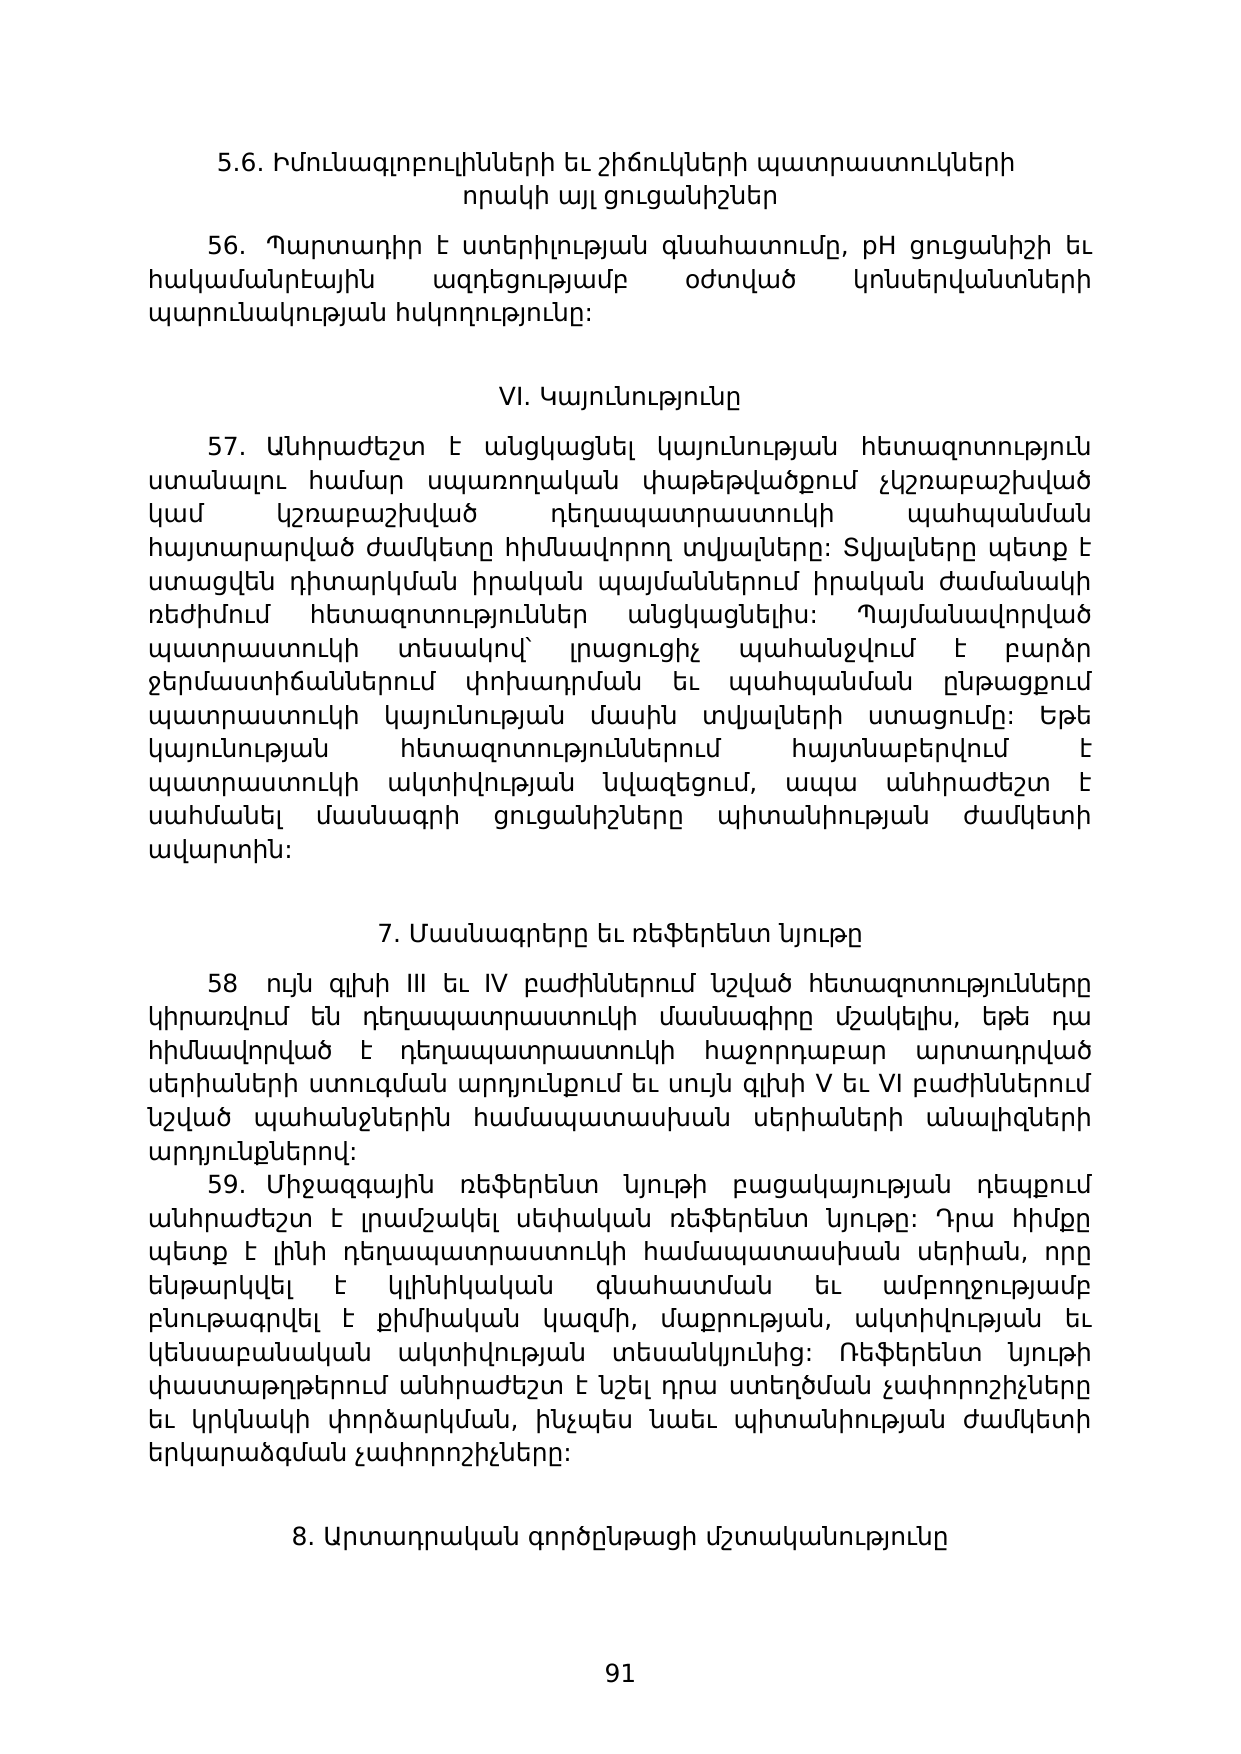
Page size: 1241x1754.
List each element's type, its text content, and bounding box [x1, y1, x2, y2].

text 7. Մասնագրերը եւ ռեֆերենտ նյութը [148, 919, 1092, 948]
text VI. Կայունությունը [148, 382, 1092, 411]
list 59. Միջազգային ռեֆերենտ նյութի բացակայության դեպքում անհրաժեշտ է լրամշակել սեփական ռեֆերենտ նյութը: Դրա հիմքը պետք է լինի դեղապատրաստուկի համապատասխան սերիան, որը ենթարկվել է կլինիկական գնահատման եւ ամբողջությամբ բնութագրվել է քիմիական կազմի, մաքրության, ակտիվության եւ կենսաբանական ակտիվության տեսանկյունից: Ռեֆերենտ նյութի փաստաթղթերում անհրաժեշտ է նշել դրա ստեղծման չափորոշիչները եւ կրկնակի փորձարկման, ինչպես նաեւ պիտանիության ժամկետի երկարաձգման չափորոշիչները: [148, 1170, 1092, 1468]
list 56. Պարտադիր է ստերիլության գնահատումը, рН ցուցանիշի եւ հակամանրէային ազդեցությամբ օժտված կոնսերվանտների պարունակության հսկողությունը: [148, 231, 1092, 328]
text 8. Արտադրական գործընթացի մշտականությունը [148, 1522, 1092, 1551]
list 58 ույն գլխի III եւ IV բաժիններում նշված հետազոտությունները կիրառվում են դեղապատրաստուկի մասնագիրը մշակելիս, եթե դա հիմնավորված է դեղապատրաստուկի հաջորդաբար արտադրված սերիաների ստուգման արդյունքում եւ սույն գլխի V եւ VI բաժիններում նշված պահանջներին համապատասխան սերիաների անալիզների արդյունքներով: [148, 969, 1092, 1166]
list 57. Անհրաժեշտ է անցկացնել կայունության հետազոտություն ստանալու համար սպառողական փաթեթվածքում չկշռաբաշխված կամ կշռաբաշխված դեղապատրաստուկի պահպանման հայտարարված ժամկետը հիմնավորող տվյալները: Տվյալները պետք է ստացվեն դիտարկման իրական պայմաններում իրական ժամանակի ռեժիմում հետազոտություններ անցկացնելիս: Պայմանավորված պատրաստուկի տեսակով՝ լրացուցիչ պահանջվում է բարձր ջերմաստիճաններում փոխադրման եւ պահպանման ընթացքում պատրաստուկի կայունության մասին տվյալների ստացումը: Եթե կայունության հետազոտություններում հայտնաբերվում է պատրաստուկի ակտիվության նվազեցում, ապա անհրաժեշտ է սահմանել մասնագրի ցուցանիշները պիտանիության ժամկետի ավարտին: [148, 432, 1092, 864]
text 5.6. Իմունագլոբուլինների եւ շիճուկների պատրաստուկների որակի այլ ցուցանիշներ [148, 148, 1092, 210]
